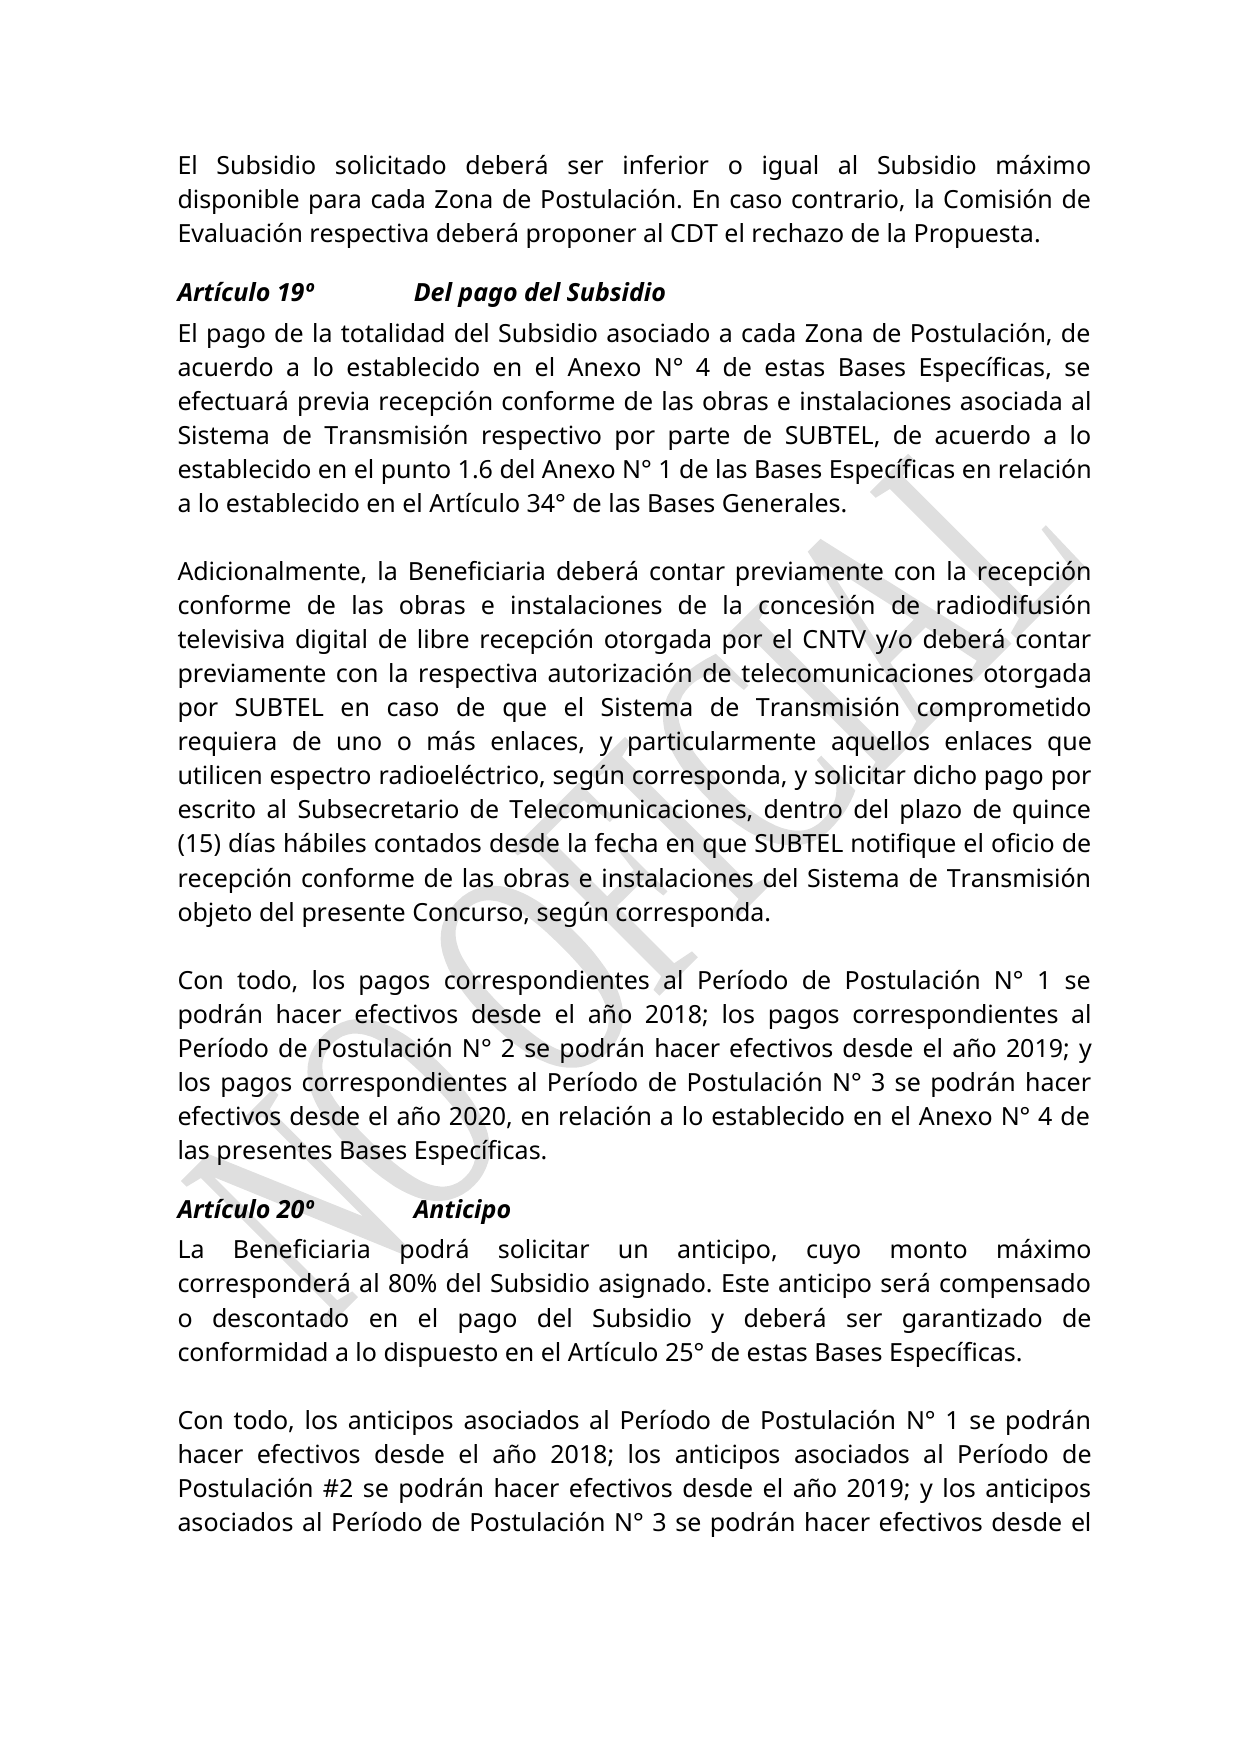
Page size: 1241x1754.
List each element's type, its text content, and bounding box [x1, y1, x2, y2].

text El pago de la totalidad del Subsidio asociado a cada Zona de Postulación, de acuerdo a lo establecido en el Anexo N° 4 de estas Bases Específicas, se efectuará previa recepción conforme de las obras e instalaciones asociada al Sistema de Transmisión respectivo por parte de SUBTEL, de acuerdo a lo establecido en el punto 1.6 del Anexo N° 1 de las Bases Específicas en relación a lo establecido en el Artículo 34° de las Bases Generales. [177, 315, 1092, 519]
subtitle Del pago del Subsidio [177, 275, 1092, 309]
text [177, 1402, 1092, 1539]
subtitle Anticipo [177, 1192, 1092, 1226]
text El Subsidio solicitado deberá ser inferior o igual al Subsidio máximo disponible para cada Zona de Postulación. En caso contrario, la Comisión de Evaluación respectiva deberá proponer al CDT el rechazo de la Propuesta. [177, 148, 1092, 250]
text La Beneficiaria podrá solicitar un anticipo, cuyo monto máximo corresponderá al 80% del Subsidio asignado. Este anticipo será compensado o descontado en el pago del Subsidio y deberá ser garantizado de conformidad a lo dispuesto en el Artículo 25° de estas Bases Específicas. [177, 1232, 1092, 1368]
text Con todo, los pagos correspondientes al Período de Postulación N° 1 se podrán hacer efectivos desde el año 2018; los pagos correspondientes al Período de Postulación N° 2 se podrán hacer efectivos desde el año 2019; y los pagos correspondientes al Período de Postulación N° 3 se podrán hacer efectivos desde el año 2020, en relación a lo establecido en el Anexo N° 4 de las presentes Bases Específicas. [177, 962, 1092, 1167]
text Adicionalmente, la Beneficiaria deberá contar previamente con la recepción conforme de las obras e instalaciones de la concesión de radiodifusión televisiva digital de libre recepción otorgada por el CNTV y/o deberá contar previamente con la respectiva autorización de telecomunicaciones otorgada por SUBTEL en caso de que el Sistema de Transmisión comprometido requiera de uno o más enlaces, y particularmente aquellos enlaces que utilicen espectro radioeléctrico, según corresponda, y solicitar dicho pago por escrito al Subsecretario de Telecomunicaciones, dentro del plazo de quince (15) días hábiles contados desde la fecha en que SUBTEL notifique el oficio de recepción conforme de las obras e instalaciones del Sistema de Transmisión objeto del presente Concurso, según corresponda. [177, 554, 1092, 928]
